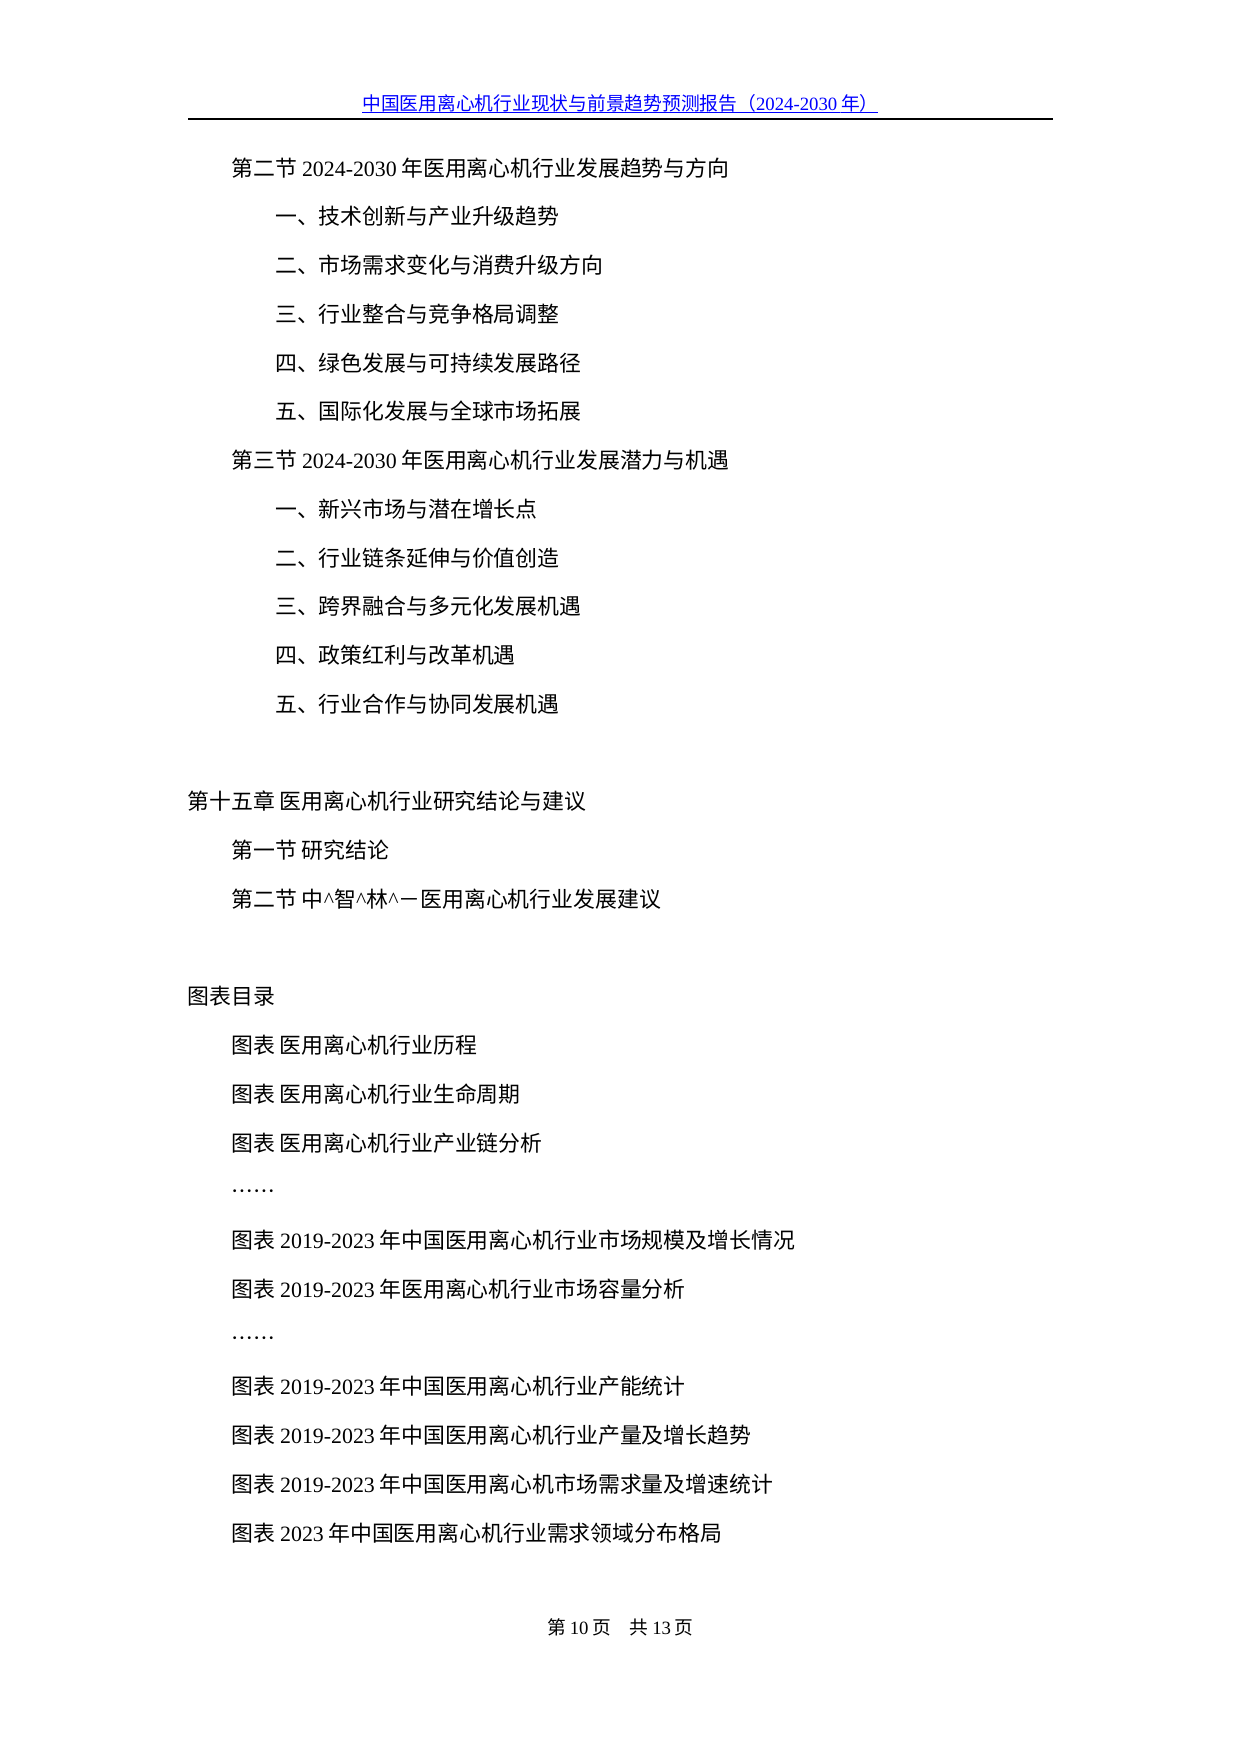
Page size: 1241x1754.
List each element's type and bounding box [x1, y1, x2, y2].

text [187, 150, 1053, 1548]
